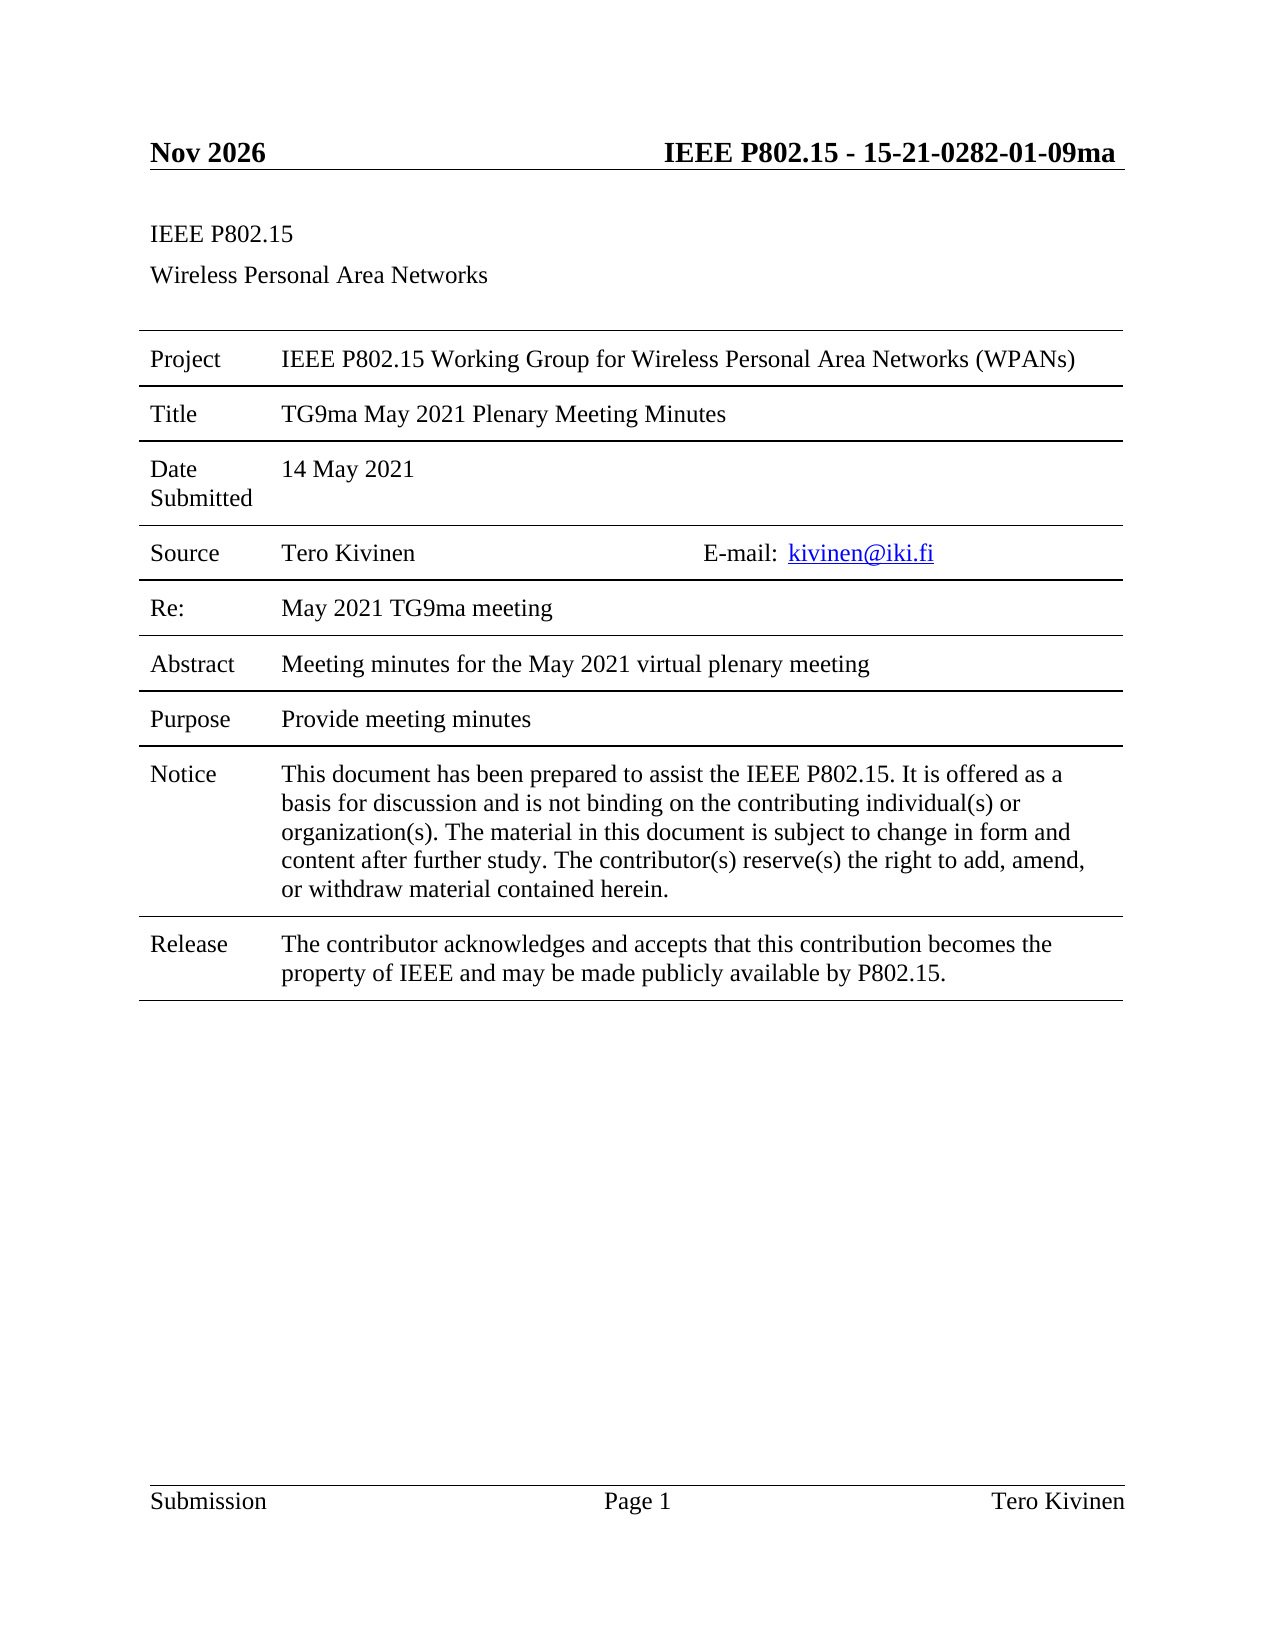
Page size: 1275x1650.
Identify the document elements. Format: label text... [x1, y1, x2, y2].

table_cell Release [139, 917, 270, 999]
text IEEE P802.15 [150, 219, 1125, 248]
table_cell Re: [139, 581, 270, 634]
table_cell Abstract [139, 636, 270, 690]
table_cell E-mail: kivinen@iki.fi [692, 526, 1123, 579]
table_cell This document has been prepared to assist the IEEE P802.15. It is offered as a basis for discussion and is not binding on the contributing individual(s) or organization(s). The material in this document is subject to change in form and content after further study. The contributor(s) reserve(s) the right to add, amend, or withdraw material contained herein. [270, 747, 1123, 916]
table_cell The contributor acknowledges and accepts that this contribution becomes the property of IEEE and may be made publicly available by P802.15. [270, 917, 1123, 999]
table_cell Meeting minutes for the May 2021 virtual plenary meeting [270, 636, 1123, 690]
table_cell Tero Kivinen [270, 526, 692, 579]
table_cell Source [139, 526, 270, 579]
table_cell May 2021 TG9ma meeting [270, 581, 1123, 634]
table_cell 14 May 2021 [270, 442, 1123, 524]
table_cell Title [139, 387, 270, 440]
table_cell Date Submitted [139, 442, 270, 524]
text Wireless Personal Area Networks [150, 260, 1125, 289]
table_cell Notice [139, 747, 270, 916]
table_cell Purpose [139, 692, 270, 745]
table_header Project [139, 331, 270, 385]
table_cell TG9ma May 2021 Plenary Meeting Minutes [270, 387, 1123, 440]
table_header IEEE P802.15 Working Group for Wireless Personal Area Networks (WPANs) [270, 331, 1123, 385]
table_cell Provide meeting minutes [270, 692, 1123, 745]
